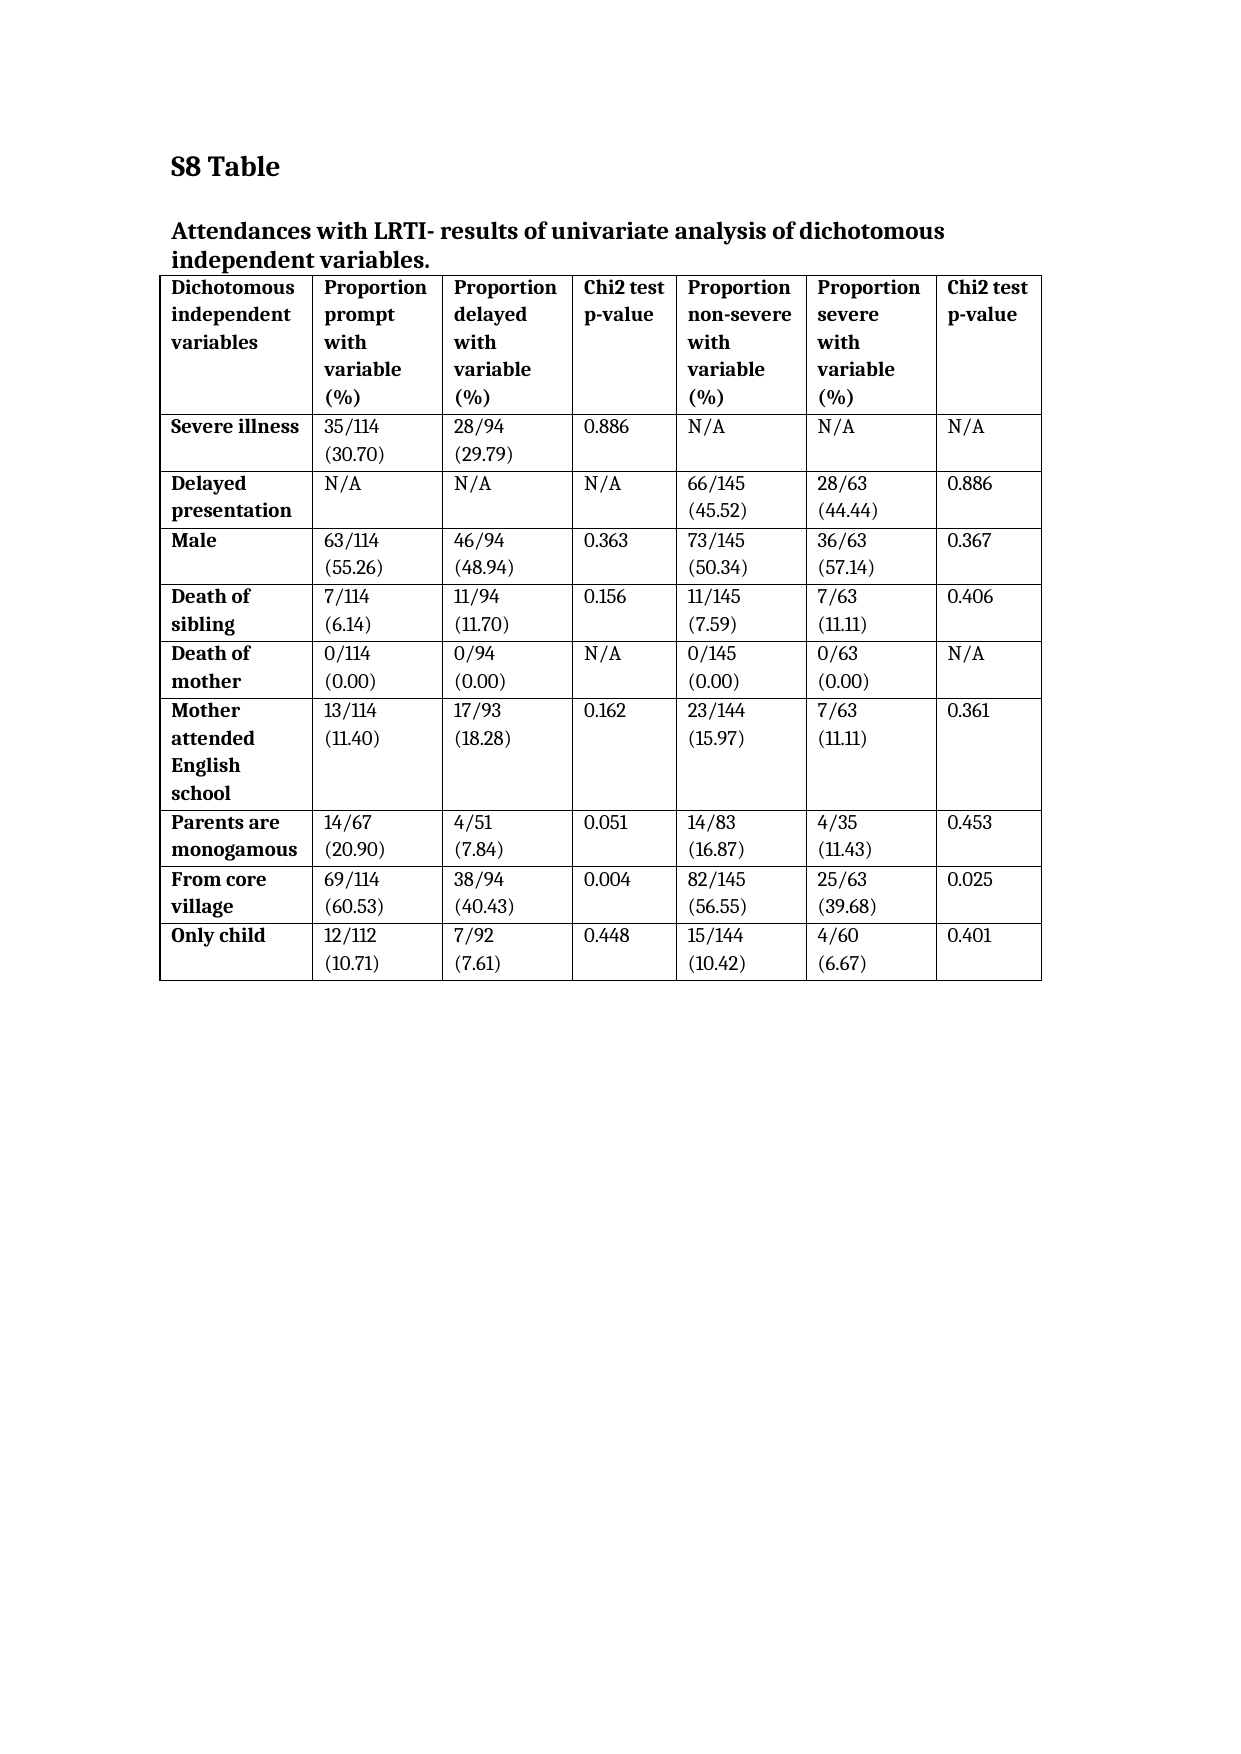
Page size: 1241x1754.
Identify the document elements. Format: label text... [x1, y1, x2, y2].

table_cell Mother attended English school [161, 699, 312, 809]
table_cell 28/63 (44.44) [807, 472, 936, 527]
table_cell 4/35 (11.43) [807, 811, 936, 866]
table_cell 28/94 (29.79) [443, 415, 572, 471]
table_cell 0.156 [573, 585, 676, 641]
table_header Proportion delayed with variable (%) [443, 276, 572, 414]
table_cell 36/63 (57.14) [807, 529, 936, 584]
table_header Proportion severe with variable (%) [807, 276, 936, 414]
table_cell 7/92 (7.61) [443, 924, 572, 980]
table_cell 35/114 (30.70) [313, 415, 442, 471]
table_cell 0.886 [573, 415, 676, 471]
table_header Chi2 test p-value [937, 276, 1041, 414]
table_cell 4/51 (7.84) [443, 811, 572, 866]
table_cell 63/114 (55.26) [313, 529, 442, 584]
text Attendances with LRTI- results of univariate analysis of dichotomous independent variables. [171, 217, 1053, 274]
table_cell 4/60 (6.67) [807, 924, 936, 980]
table_cell N/A [573, 472, 676, 527]
table_cell 7/63 (11.11) [807, 699, 936, 809]
table_cell Parents are monogamous [161, 811, 312, 866]
table_cell 0.162 [573, 699, 676, 809]
table_cell 73/145 (50.34) [677, 529, 806, 584]
table_cell Only child [161, 924, 312, 980]
text S8 Table [171, 150, 1053, 183]
table_cell N/A [807, 415, 936, 471]
table_cell Severe illness [161, 415, 312, 471]
table_cell N/A [937, 642, 1041, 698]
table_header Dichotomous independent variables [161, 276, 312, 414]
table_cell 82/145 (56.55) [677, 867, 806, 923]
table_cell 0/94 (0.00) [443, 642, 572, 698]
table_cell 0.363 [573, 529, 676, 584]
table_cell 0.004 [573, 867, 676, 923]
table_cell 0.051 [573, 811, 676, 866]
table_cell 66/145 (45.52) [677, 472, 806, 527]
table_cell 0.453 [937, 811, 1041, 866]
table_cell From core village [161, 867, 312, 923]
table_cell Death of sibling [161, 585, 312, 641]
table_cell 0.886 [937, 472, 1041, 527]
table_header Proportion non-severe with variable (%) [677, 276, 806, 414]
table_cell N/A [677, 415, 806, 471]
table_cell 14/83 (16.87) [677, 811, 806, 866]
table_cell 11/94 (11.70) [443, 585, 572, 641]
table_cell 0.361 [937, 699, 1041, 809]
table_cell Death of mother [161, 642, 312, 698]
table_header Proportion prompt with variable (%) [313, 276, 442, 414]
table_cell 11/145 (7.59) [677, 585, 806, 641]
table_cell 46/94 (48.94) [443, 529, 572, 584]
table_cell 0.025 [937, 867, 1041, 923]
table_cell N/A [573, 642, 676, 698]
table_header Chi2 test p-value [573, 276, 676, 414]
table_cell 7/114 (6.14) [313, 585, 442, 641]
table_cell 69/114 (60.53) [313, 867, 442, 923]
table_cell 12/112 (10.71) [313, 924, 442, 980]
table_cell N/A [937, 415, 1041, 471]
table_cell 0.367 [937, 529, 1041, 584]
table_cell 13/114 (11.40) [313, 699, 442, 809]
table_cell 14/67 (20.90) [313, 811, 442, 866]
table_cell Male [161, 529, 312, 584]
table_cell 15/144 (10.42) [677, 924, 806, 980]
table_cell 0.448 [573, 924, 676, 980]
table_cell N/A [443, 472, 572, 527]
table_cell 17/93 (18.28) [443, 699, 572, 809]
table_cell N/A [313, 472, 442, 527]
table_cell 0/114 (0.00) [313, 642, 442, 698]
table_cell 23/144 (15.97) [677, 699, 806, 809]
table_cell 0.406 [937, 585, 1041, 641]
table_cell 0.401 [937, 924, 1041, 980]
table_cell 38/94 (40.43) [443, 867, 572, 923]
table_cell 7/63 (11.11) [807, 585, 936, 641]
table_cell 0/145 (0.00) [677, 642, 806, 698]
table_cell 25/63 (39.68) [807, 867, 936, 923]
table_cell Delayed presentation [161, 472, 312, 527]
table_cell 0/63 (0.00) [807, 642, 936, 698]
